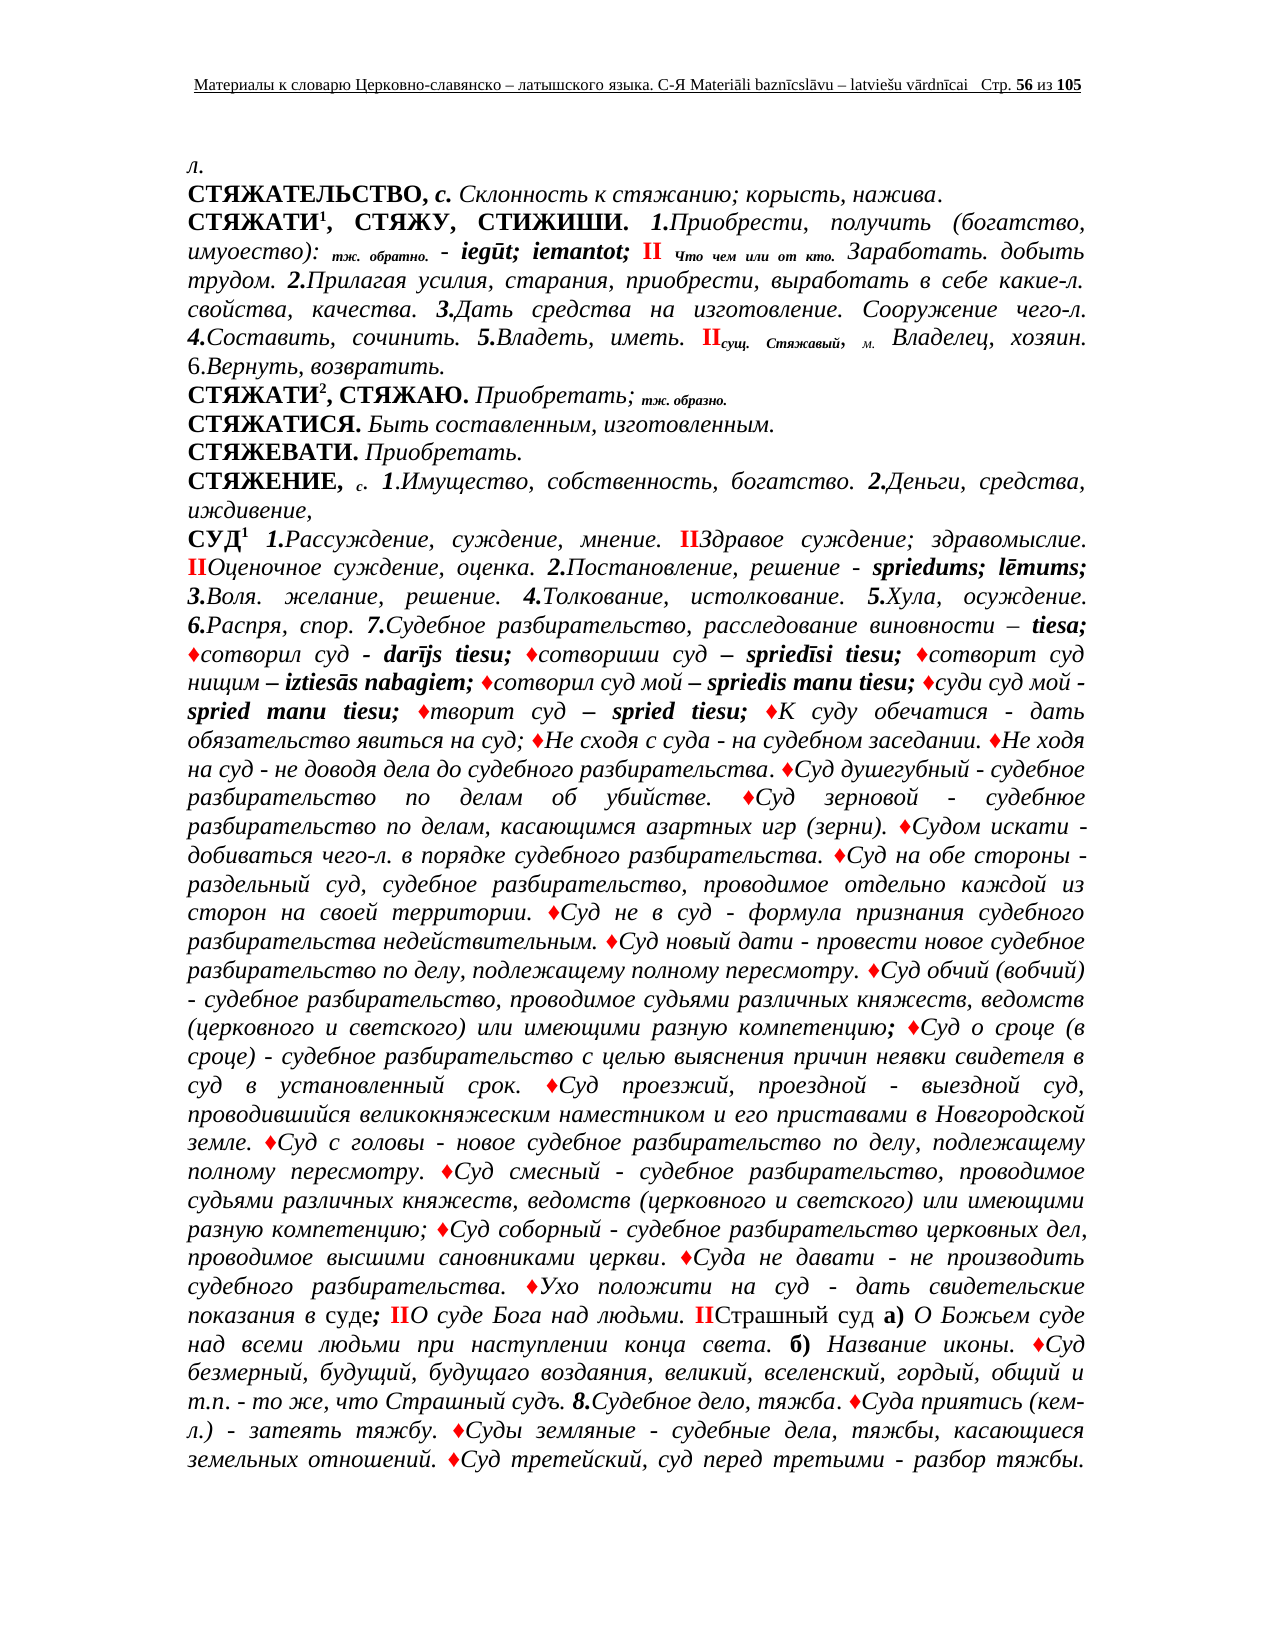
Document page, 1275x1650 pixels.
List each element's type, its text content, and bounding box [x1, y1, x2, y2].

text СТЯЖАТЕЛЬСТВО, с. Склонность к стяжанию; корысть, нажива. [187, 179, 1087, 207]
text СТЯЖАТИСЯ. Быть составленным, изготовленным. [187, 409, 1087, 437]
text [187, 524, 1087, 1472]
text СТЯЖАТИ1, СТЯЖУ, СТИЖИШИ. 1.Приобрести, получить (богатство, имуoеcтво): тж. обратно. - iegūt; iemantot; II Что чем или от кто. Заработать. добыть трудом. 2.Прилагая усилия, старания, приобрести, выработать в себе какие-л. свойства, качества. 3.Дать средства на изготовление. Сооружение чего-л. 4.Составить, сочинить. 5.Владеть, иметь. IIсущ. Стяжавый, м. Владелец, хозяин. 6.Вернуть, возвратить. [187, 207, 1087, 380]
text СТЯЖАТИ2, СТЯЖАЮ. Приобретать; тж. образно. [187, 380, 1087, 409]
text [187, 150, 1087, 179]
text СТЯЖЕВАТИ. Приобретать. [187, 437, 1087, 466]
text СТЯЖЕНИЕ, с. 1.Имущество, собственность, богатство. 2.Деньги, средства, иждивение, [187, 466, 1087, 524]
